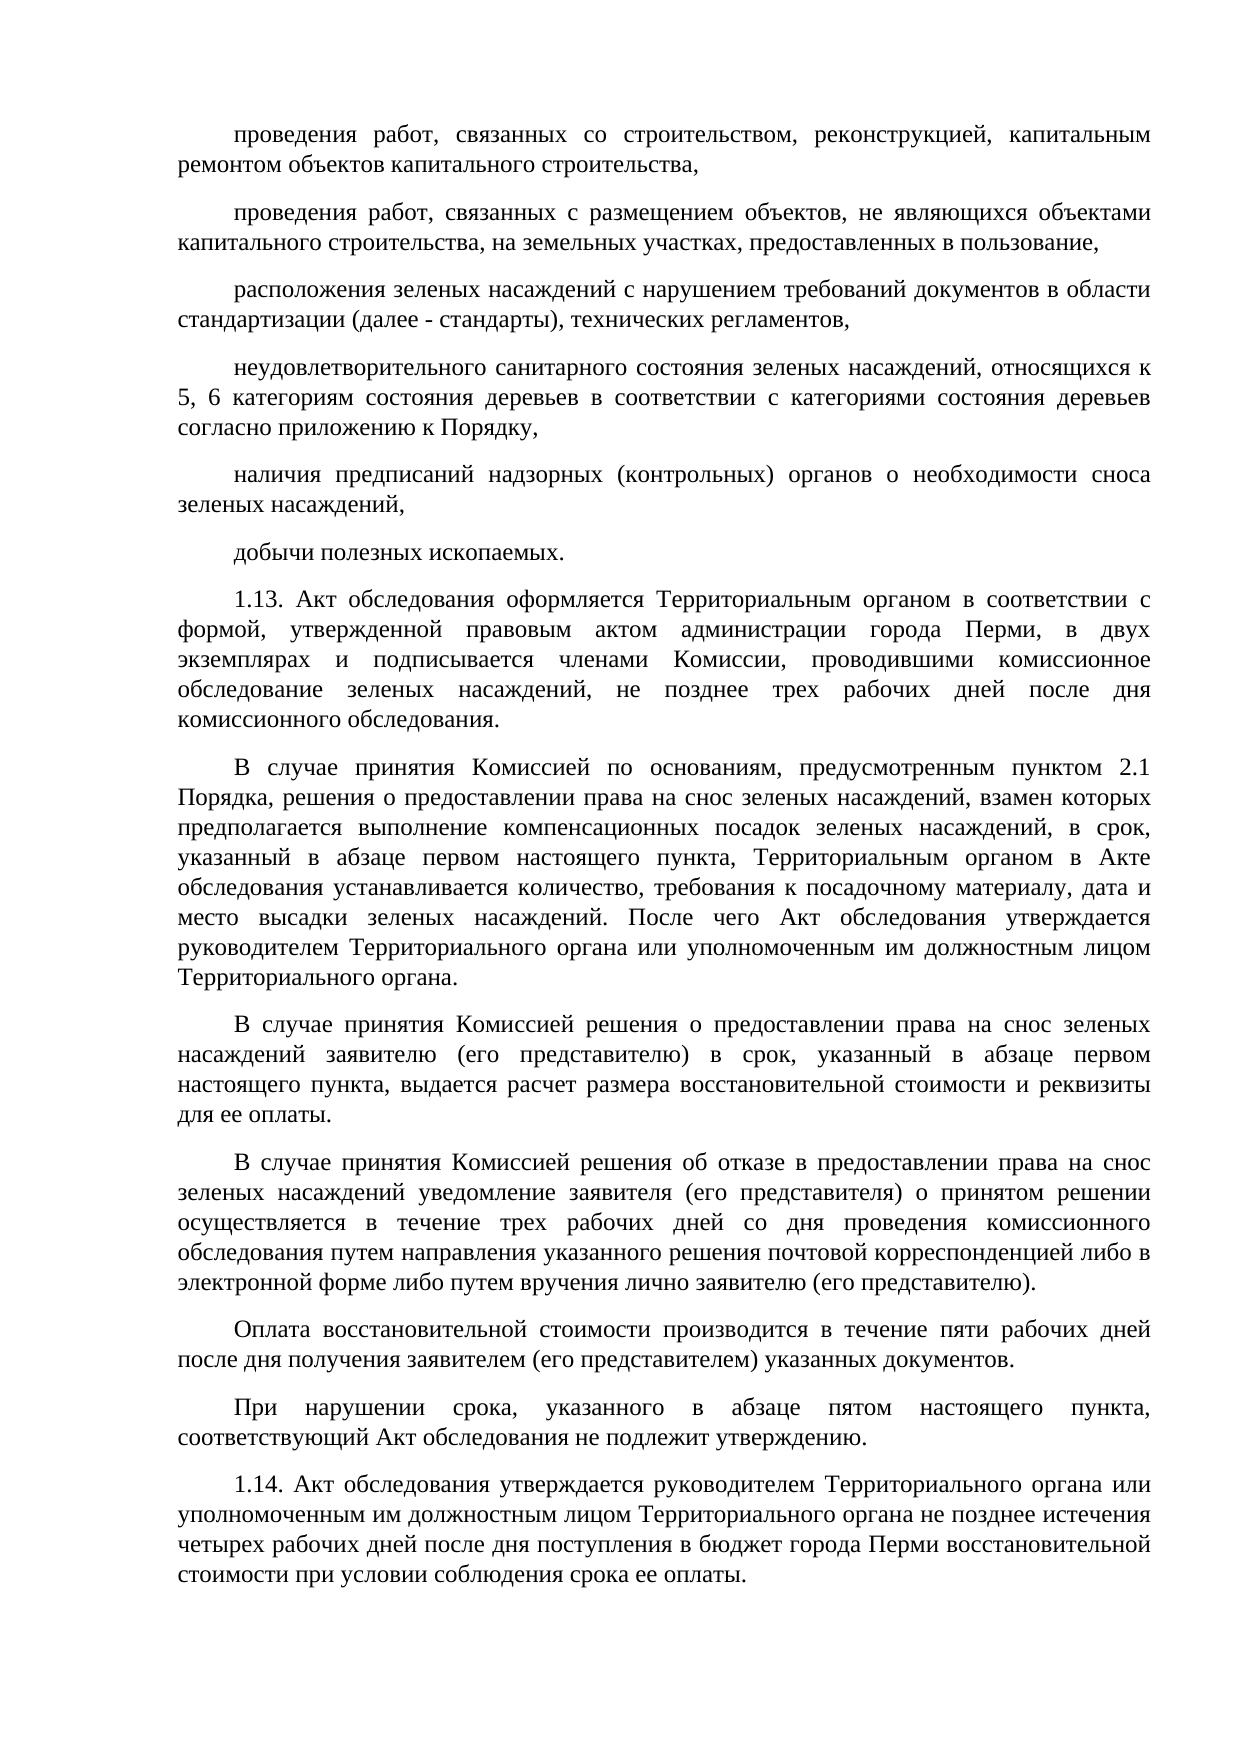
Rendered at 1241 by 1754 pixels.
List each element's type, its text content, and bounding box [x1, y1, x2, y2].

text проведения работ, связанных со строительством, реконструкцией, капитальным ремонтом объектов капитального строительства, [177, 118, 1152, 178]
text неудовлетворительного санитарного состояния зеленых насаждений, относящихся к 5, 6 категориям состояния деревьев в соответствии с категориями состояния деревьев согласно приложению к Порядку, [177, 351, 1152, 441]
text добычи полезных ископаемых. [177, 536, 1152, 566]
text наличия предписаний надзорных (контрольных) органов о необходимости сноса зеленых насаждений, [177, 458, 1152, 518]
text расположения зеленых насаждений с нарушением требований документов в области стандартизации (далее - стандарты), технических регламентов, [177, 273, 1152, 333]
text Оплата восстановительной стоимости производится в течение пяти рабочих дней после дня получения заявителем (его представителем) указанных документов. [177, 1313, 1152, 1373]
text 1.13. Акт обследования оформляется Территориальным органом в соответствии с формой, утвержденной правовым актом администрации города Перми, в двух экземплярах и подписывается членами Комиссии, проводившими комиссионное обследование зеленых насаждений, не позднее трех рабочих дней после дня комиссионного обследования. [177, 583, 1152, 733]
text В случае принятия Комиссией по основаниям, предусмотренным пунктом 2.1 Порядка, решения о предоставлении права на снос зеленых насаждений, взамен которых предполагается выполнение компенсационных посадок зеленых насаждений, в срок, указанный в абзаце первом настоящего пункта, Территориальным органом в Акте обследования устанавливается количество, требования к посадочному материалу, дата и место высадки зеленых насаждений. После чего Акт обследования утверждается руководителем Территориального органа или уполномоченным им должностным лицом Территориального органа. [177, 751, 1152, 991]
text При нарушении срока, указанного в абзаце пятом настоящего пункта, соответствующий Акт обследования не подлежит утверждению. [177, 1391, 1152, 1451]
text 1.14. Акт обследования утверждается руководителем Территориального органа или уполномоченным им должностным лицом Территориального органа не позднее истечения четырех рабочих дней после дня поступления в бюджет города Перми восстановительной стоимости при условии соблюдения срока ее оплаты. [177, 1468, 1152, 1588]
text В случае принятия Комиссией решения о предоставлении права на снос зеленых насаждений заявителю (его представителю) в срок, указанный в абзаце первом настоящего пункта, выдается расчет размера восстановительной стоимости и реквизиты для ее оплаты. [177, 1008, 1152, 1128]
text В случае принятия Комиссией решения об отказе в предоставлении права на снос зеленых насаждений уведомление заявителя (его представителя) о принятом решении осуществляется в течение трех рабочих дней со дня проведения комиссионного обследования путем направления указанного решения почтовой корреспонденцией либо в электронной форме либо путем вручения лично заявителю (его представителю). [177, 1146, 1152, 1296]
text проведения работ, связанных с размещением объектов, не являющихся объектами капитального строительства, на земельных участках, предоставленных в пользование, [177, 196, 1152, 256]
